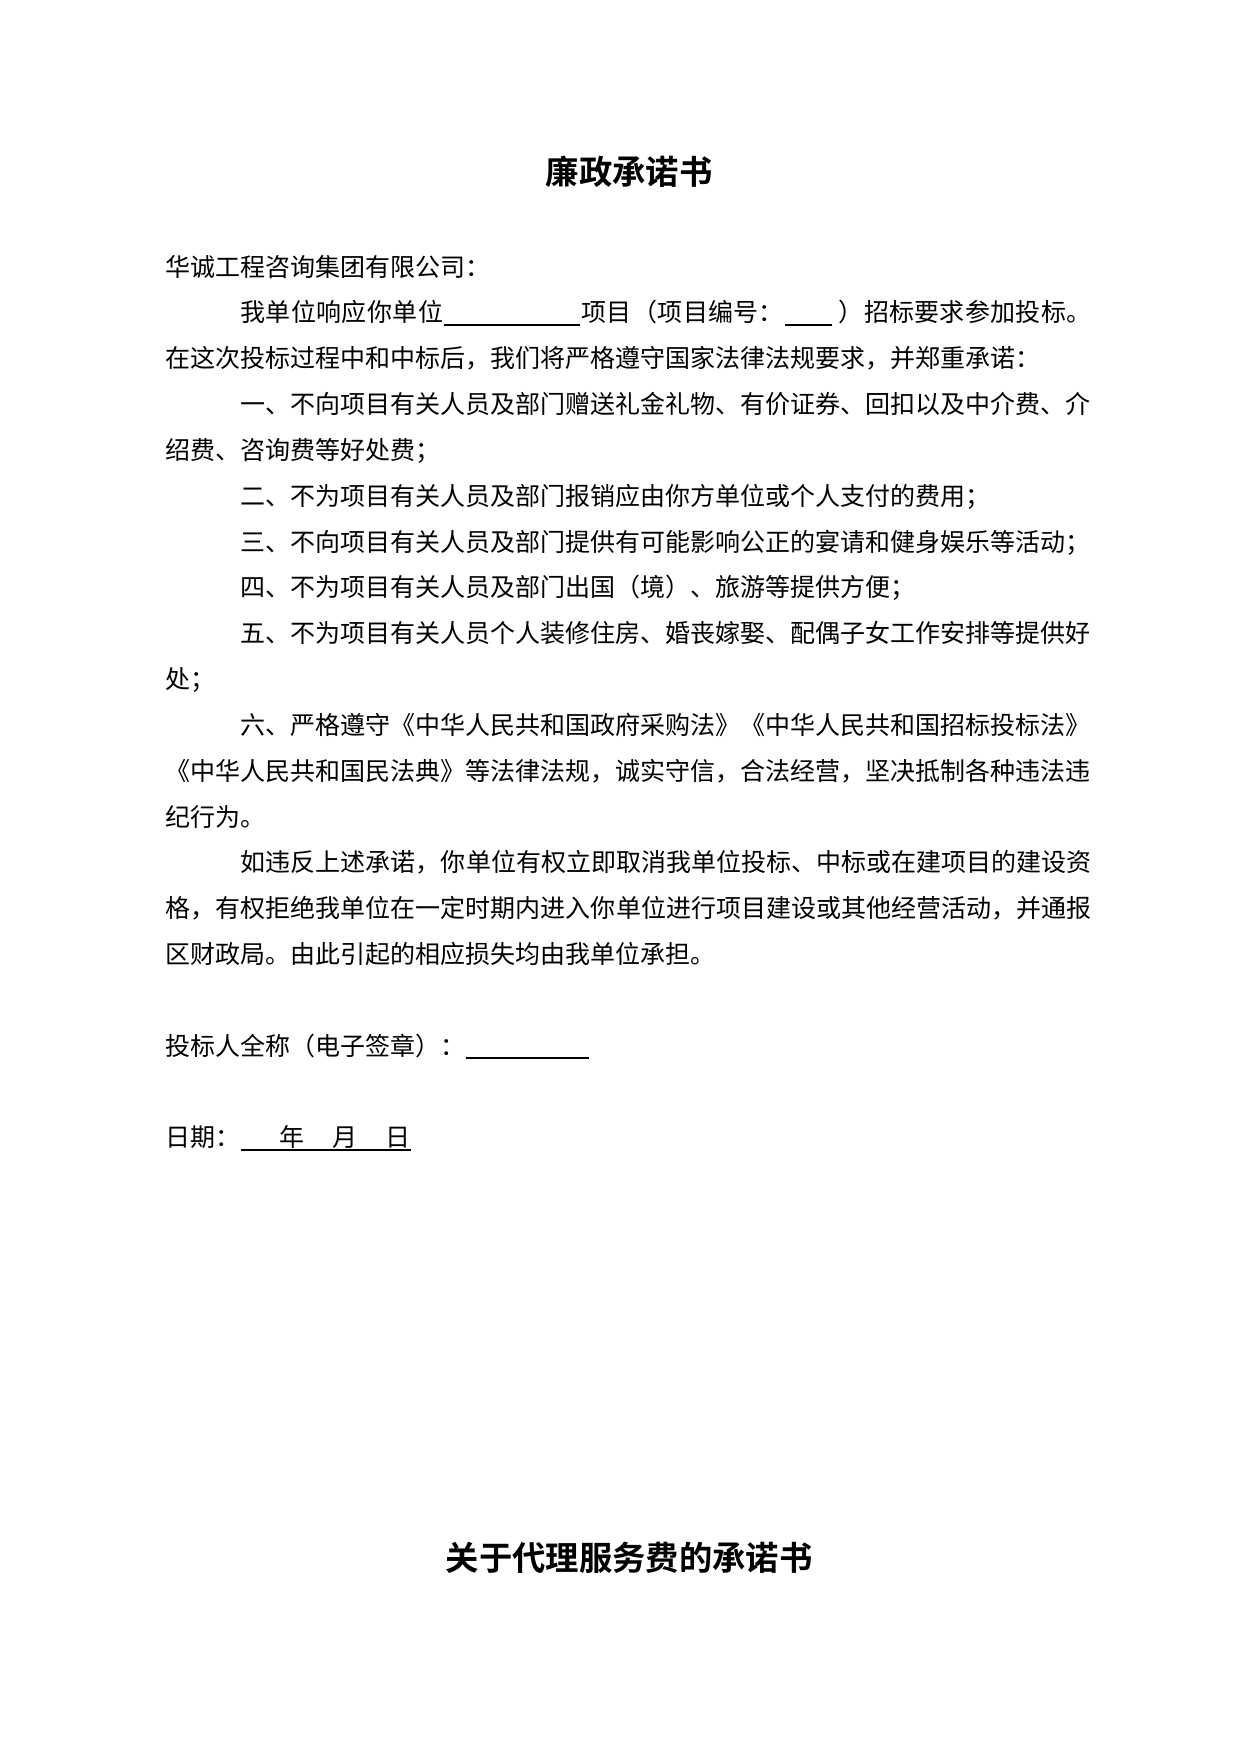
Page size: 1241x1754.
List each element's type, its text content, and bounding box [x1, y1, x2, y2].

text 三、不向项目有关人员及部门提供有可能影响公正的宴请和健身娱乐等活动； [165, 514, 1092, 560]
text 二、不为项目有关人员及部门报销应由你方单位或个人支付的费用； [165, 468, 1092, 514]
text 一、不向项目有关人员及部门赠送礼金礼物、有价证券、回扣以及中介费、介绍费、咨询费等好处费； [165, 377, 1092, 468]
text 投标人全称（电子签章）： [165, 1018, 1092, 1064]
text 关于代理服务费的承诺书 [165, 1534, 1092, 1580]
text 如违反上述承诺，你单位有权立即取消我单位投标、中标或在建项目的建设资格，有权拒绝我单位在一定时期内进入你单位进行项目建设或其他经营活动，并通报区财政局。由此引起的相应损失均由我单位承担。 [165, 835, 1092, 973]
text 六、严格遵守《中华人民共和国政府采购法》《中华人民共和国招标投标法》《中华人民共和国民法典》等法律法规，诚实守信，合法经营，坚决抵制各种违法违纪行为。 [165, 698, 1092, 835]
text 我单位响应你单位 项目（项目编号： ）招标要求参加投标。在这次投标过程中和中标后，我们将严格遵守国家法律法规要求，并郑重承诺： [165, 285, 1092, 377]
text 五、不为项目有关人员个人装修住房、婚丧嫁娶、配偶子女工作安排等提供好处； [165, 606, 1092, 698]
text 廉政承诺书 [165, 148, 1092, 193]
text 华诚工程咨询集团有限公司： [165, 239, 1092, 285]
text 四、不为项目有关人员及部门出国（境）、旅游等提供方便； [165, 560, 1092, 606]
text 日期： 年 月 日 [165, 1110, 1092, 1156]
